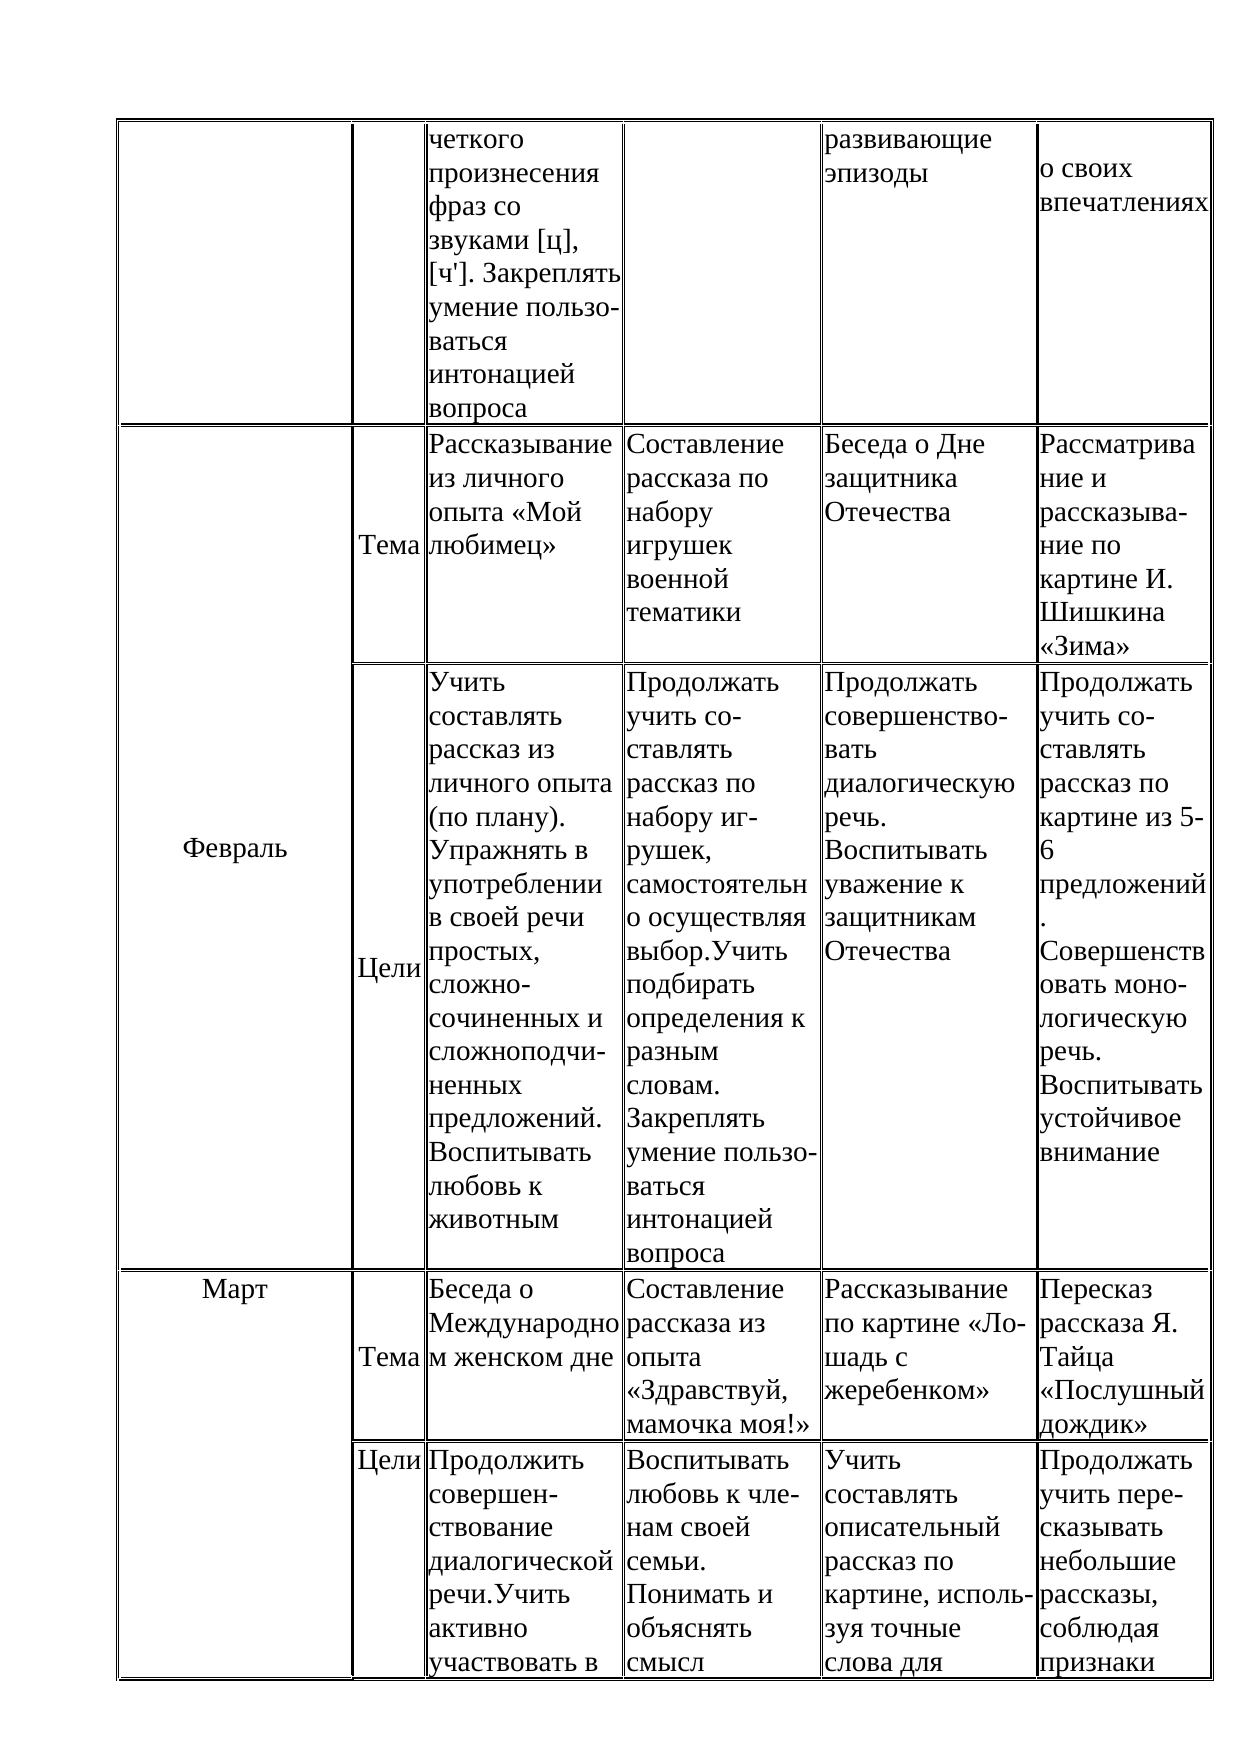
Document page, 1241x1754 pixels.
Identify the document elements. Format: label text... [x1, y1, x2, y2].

table_cell Март [119, 1268, 352, 1677]
table_cell Беседа о Международном женском дне [428, 1272, 622, 1439]
table_cell Цели [352, 1439, 426, 1677]
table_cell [1037, 122, 1210, 423]
table_cell Составление рассказа из опыта «Здравствуй, мамочка моя!» [625, 1272, 820, 1439]
table_cell Тема [354, 1272, 424, 1439]
table_cell Продолжать совершенствовать диалогическую речь. Воспитывать уважение к защитникам Отечества [823, 665, 1036, 1268]
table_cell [624, 122, 822, 423]
table_cell Рассказывание по картине «Лошадь с жеребенком» [823, 1272, 1036, 1439]
table_cell Составление рассказа по набору игрушек военной тематики [625, 427, 820, 661]
table_cell Тема [354, 427, 424, 661]
table_cell Рассказывание из личного опыта «Мой любимец» [428, 427, 622, 661]
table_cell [1037, 1439, 1211, 1677]
table_cell Февраль [119, 423, 351, 1268]
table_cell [624, 1443, 822, 1677]
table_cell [822, 120, 1037, 423]
table_cell Беседа о Дне защитника Отечества [823, 427, 1036, 661]
table_cell Цели [352, 120, 426, 423]
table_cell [426, 122, 624, 423]
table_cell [822, 1443, 1037, 1677]
table_cell Продолжать учить составлять рассказ по картине из 5-6 предложений. Совершенствовать монологическую речь. Воспитывать устойчивое внимание [1039, 661, 1211, 1268]
table_cell Рассматривание и рассказывание по картине И. Шишкина «Зима» [1039, 423, 1211, 661]
table_cell Учить составлять рассказ из личного опыта (по плану). Упражнять в употреблении в своей речи простых, сложносочиненных и сложноподчиненных предложений. Воспитывать любовь к животным [428, 665, 622, 1268]
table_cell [426, 1443, 624, 1677]
table_cell Цели [354, 665, 424, 1268]
table_cell Продолжать учить составлять рассказ по набору игрушек, самостоятельно осуществляя выбор.Учить подбирать определения к разным словам. Закреплять умение пользоваться интонацией вопроса [625, 665, 820, 1268]
table_cell Пересказ рассказа Я. Тайца «Послушный дождик» [1039, 1268, 1211, 1439]
